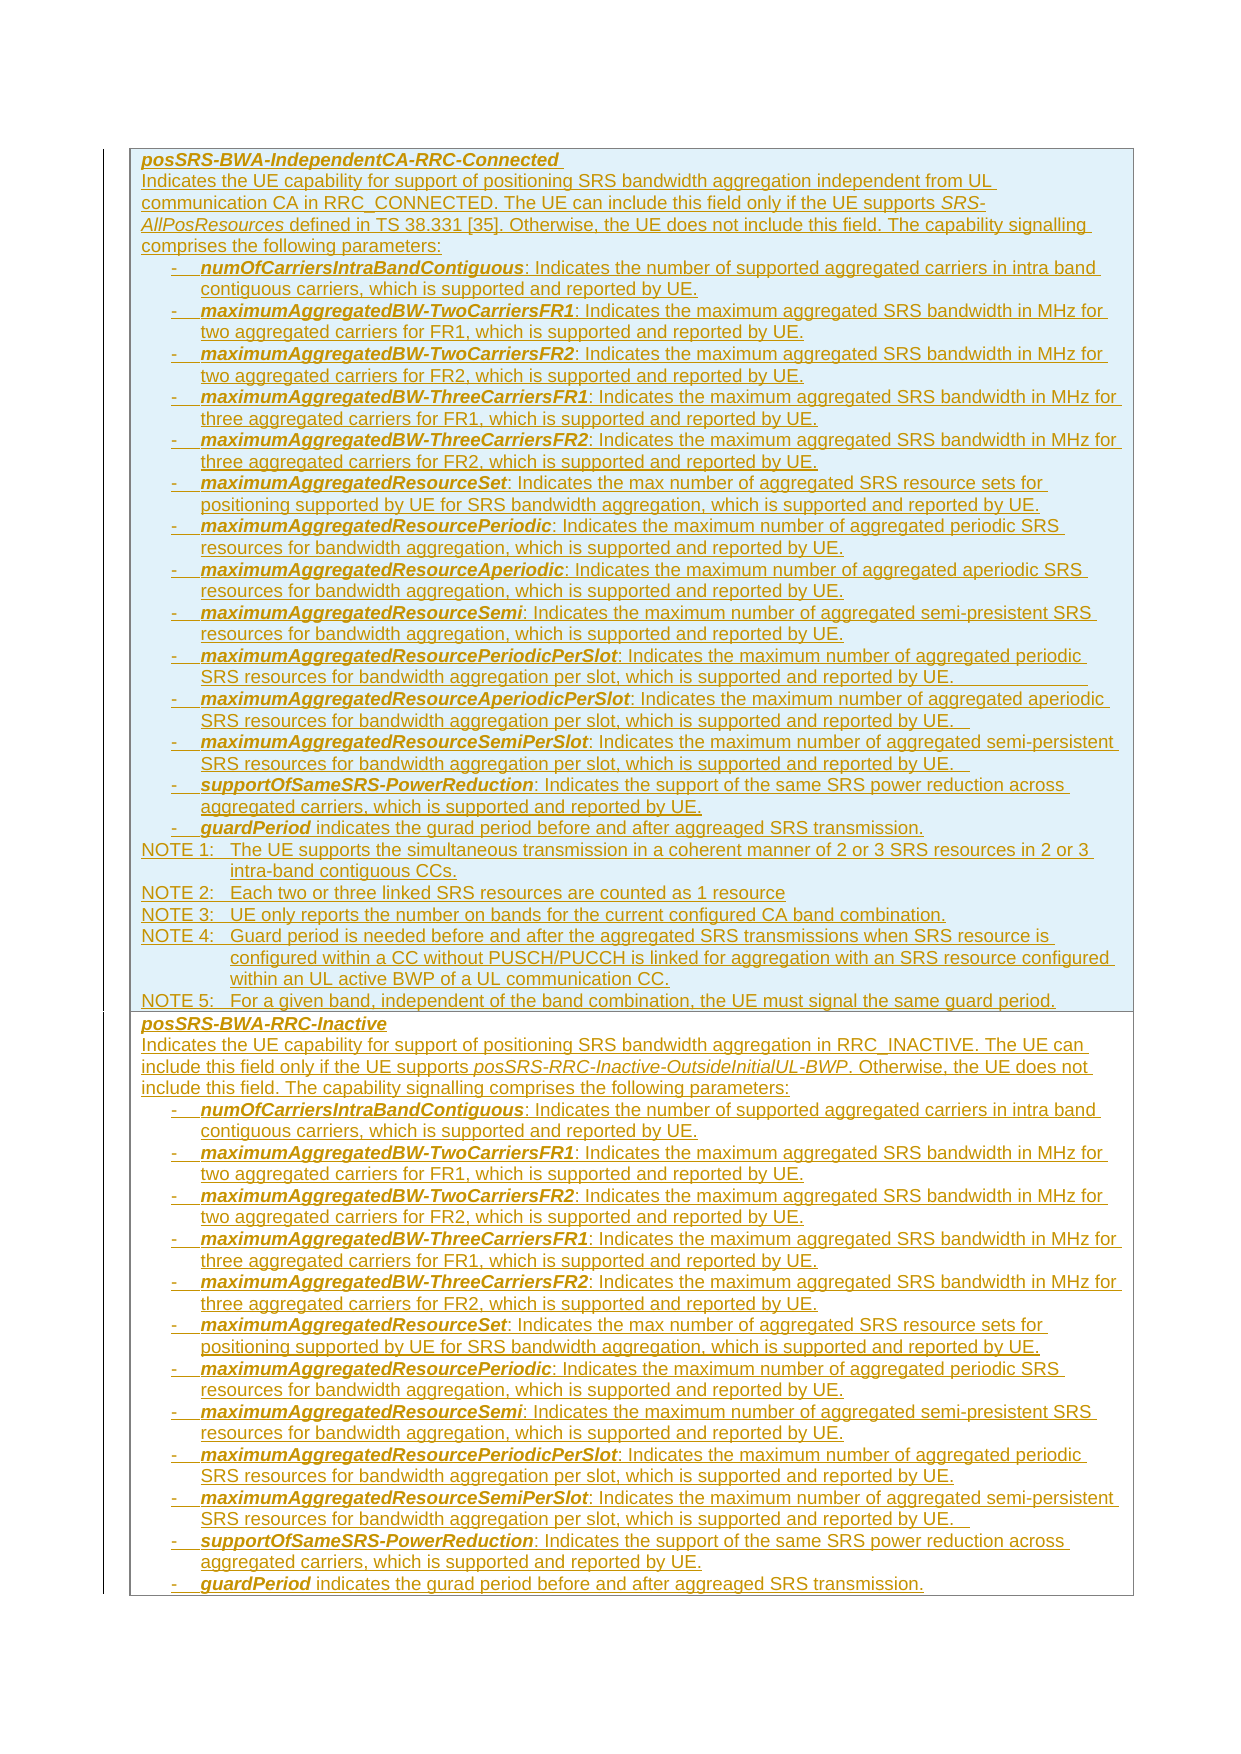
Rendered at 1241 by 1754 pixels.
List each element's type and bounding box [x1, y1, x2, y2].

table_cell [131, 1012, 1133, 1594]
